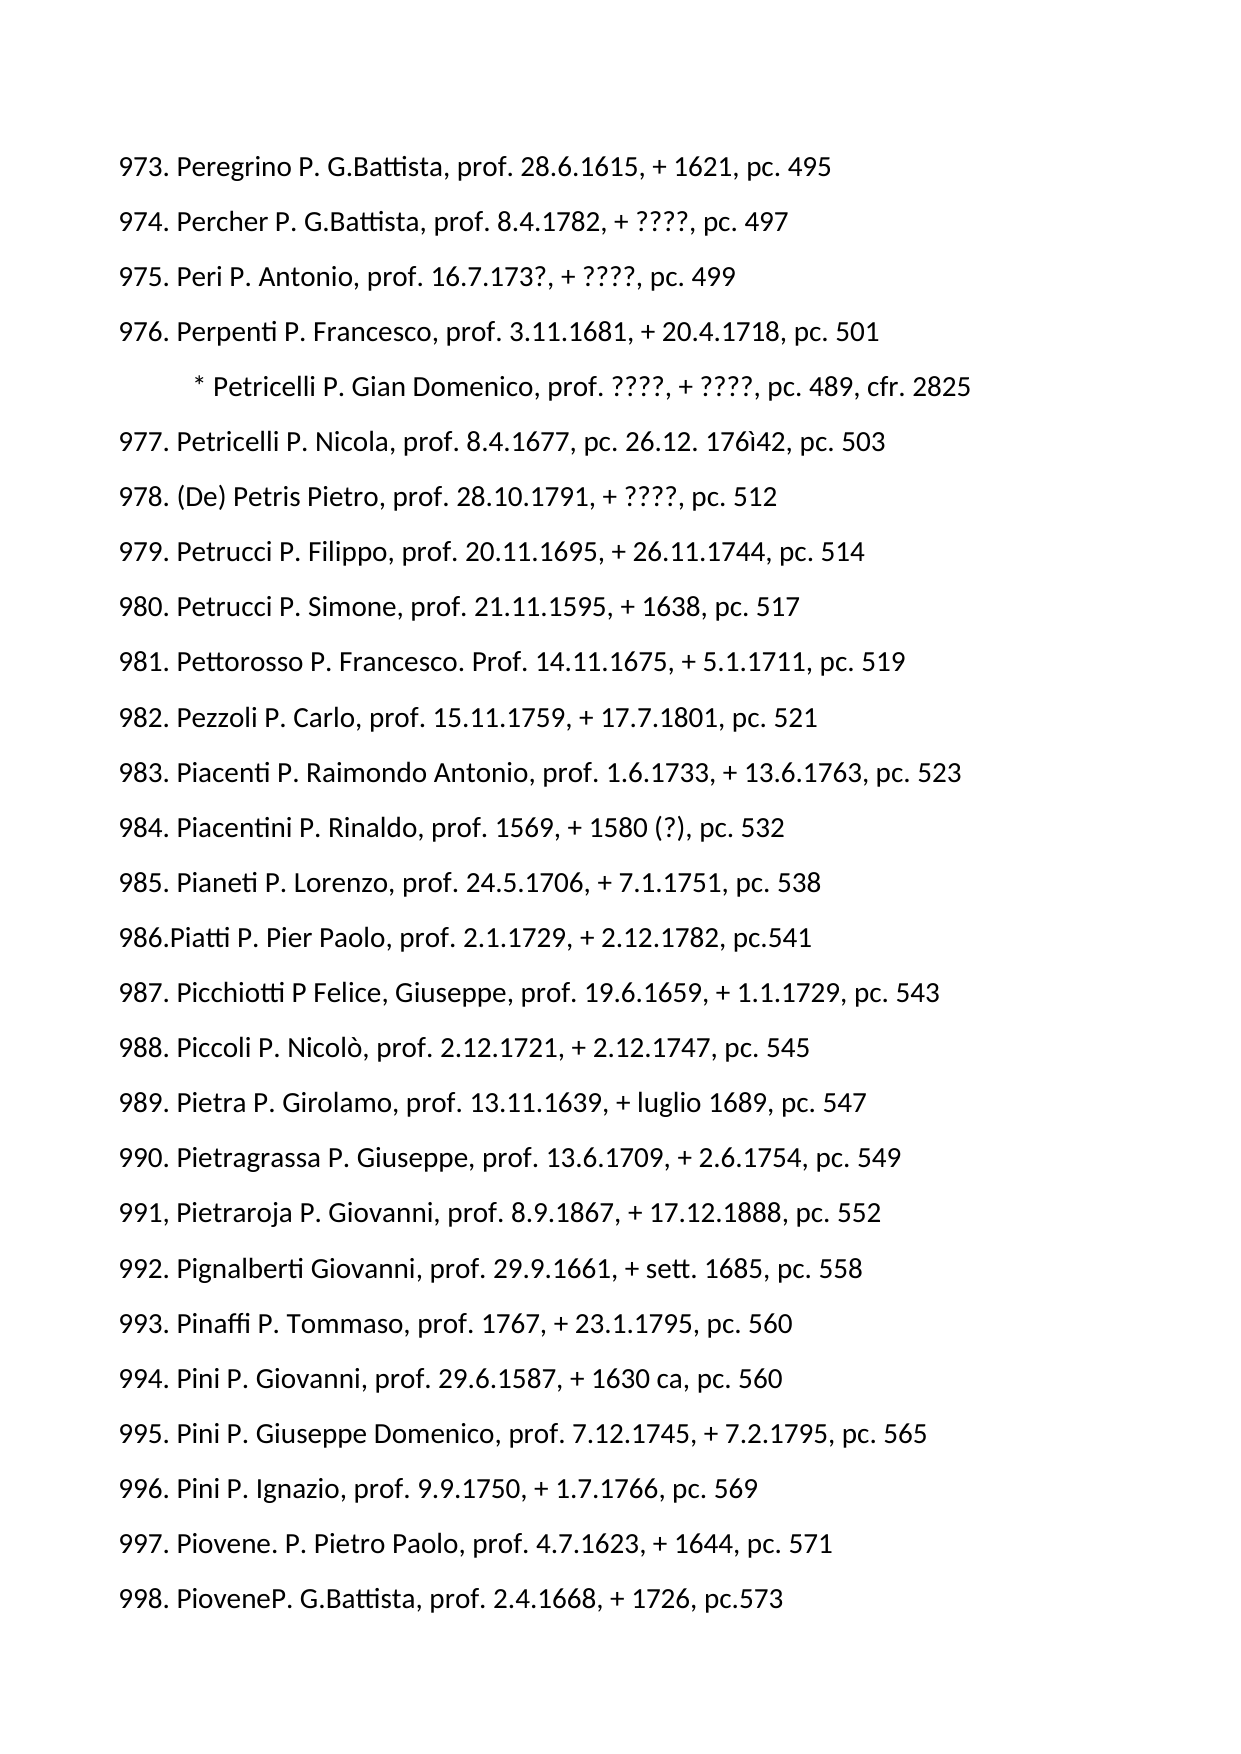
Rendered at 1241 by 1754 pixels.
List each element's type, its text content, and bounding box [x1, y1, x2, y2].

text 987. Picchiotti P Felice, Giuseppe, prof. 19.6.1659, + 1.1.1729, pc. 543 [118, 974, 1122, 1010]
text 997. Piovene. P. Pietro Paolo, prof. 4.7.1623, + 1644, pc. 571 [118, 1525, 1122, 1561]
text 984. Piacentini P. Rinaldo, prof. 1569, + 1580 (?), pc. 532 [118, 809, 1122, 844]
text 993. Pinaffi P. Tommaso, prof. 1767, + 23.1.1795, pc. 560 [118, 1305, 1122, 1340]
text * Petricelli P. Gian Domenico, prof. ????, + ????, pc. 489, cfr. 2825 [118, 368, 1122, 404]
text 980. Petrucci P. Simone, prof. 21.11.1595, + 1638, pc. 517 [118, 588, 1122, 624]
text 992. Pignalberti Giovanni, prof. 29.9.1661, + sett. 1685, pc. 558 [118, 1250, 1122, 1285]
text 990. Pietragrassa P. Giuseppe, prof. 13.6.1709, + 2.6.1754, pc. 549 [118, 1139, 1122, 1175]
text 976. Perpenti P. Francesco, prof. 3.11.1681, + 20.4.1718, pc. 501 [118, 313, 1122, 348]
text 979. Petrucci P. Filippo, prof. 20.11.1695, + 26.11.1744, pc. 514 [118, 533, 1122, 569]
text 977. Petricelli P. Nicola, prof. 8.4.1677, pc. 26.12. 176ì42, pc. 503 [118, 423, 1122, 459]
text 978. (De) Petris Pietro, prof. 28.10.1791, + ????, pc. 512 [118, 478, 1122, 514]
text 974. Percher P. G.Battista, prof. 8.4.1782, + ????, pc. 497 [118, 203, 1122, 238]
text 981. Pettorosso P. Francesco. Prof. 14.11.1675, + 5.1.1711, pc. 519 [118, 643, 1122, 679]
text 994. Pini P. Giovanni, prof. 29.6.1587, + 1630 ca, pc. 560 [118, 1360, 1122, 1396]
text 998. PioveneP. G.Battista, prof. 2.4.1668, + 1726, pc.573 [118, 1580, 1122, 1616]
text 988. Piccoli P. Nicolò, prof. 2.12.1721, + 2.12.1747, pc. 545 [118, 1029, 1122, 1065]
text 973. Peregrino P. G.Battista, prof. 28.6.1615, + 1621, pc. 495 [118, 148, 1122, 183]
text 985. Pianeti P. Lorenzo, prof. 24.5.1706, + 7.1.1751, pc. 538 [118, 864, 1122, 899]
text 982. Pezzoli P. Carlo, prof. 15.11.1759, + 17.7.1801, pc. 521 [118, 699, 1122, 734]
text 996. Pini P. Ignazio, prof. 9.9.1750, + 1.7.1766, pc. 569 [118, 1470, 1122, 1506]
text 989. Pietra P. Girolamo, prof. 13.11.1639, + luglio 1689, pc. 547 [118, 1084, 1122, 1120]
text 995. Pini P. Giuseppe Domenico, prof. 7.12.1745, + 7.2.1795, pc. 565 [118, 1415, 1122, 1451]
text 983. Piacenti P. Raimondo Antonio, prof. 1.6.1733, + 13.6.1763, pc. 523 [118, 754, 1122, 789]
text 975. Peri P. Antonio, prof. 16.7.173?, + ????, pc. 499 [118, 258, 1122, 293]
text 986.Piatti P. Pier Paolo, prof. 2.1.1729, + 2.12.1782, pc.541 [118, 919, 1122, 955]
text 991, Pietraroja P. Giovanni, prof. 8.9.1867, + 17.12.1888, pc. 552 [118, 1194, 1122, 1230]
